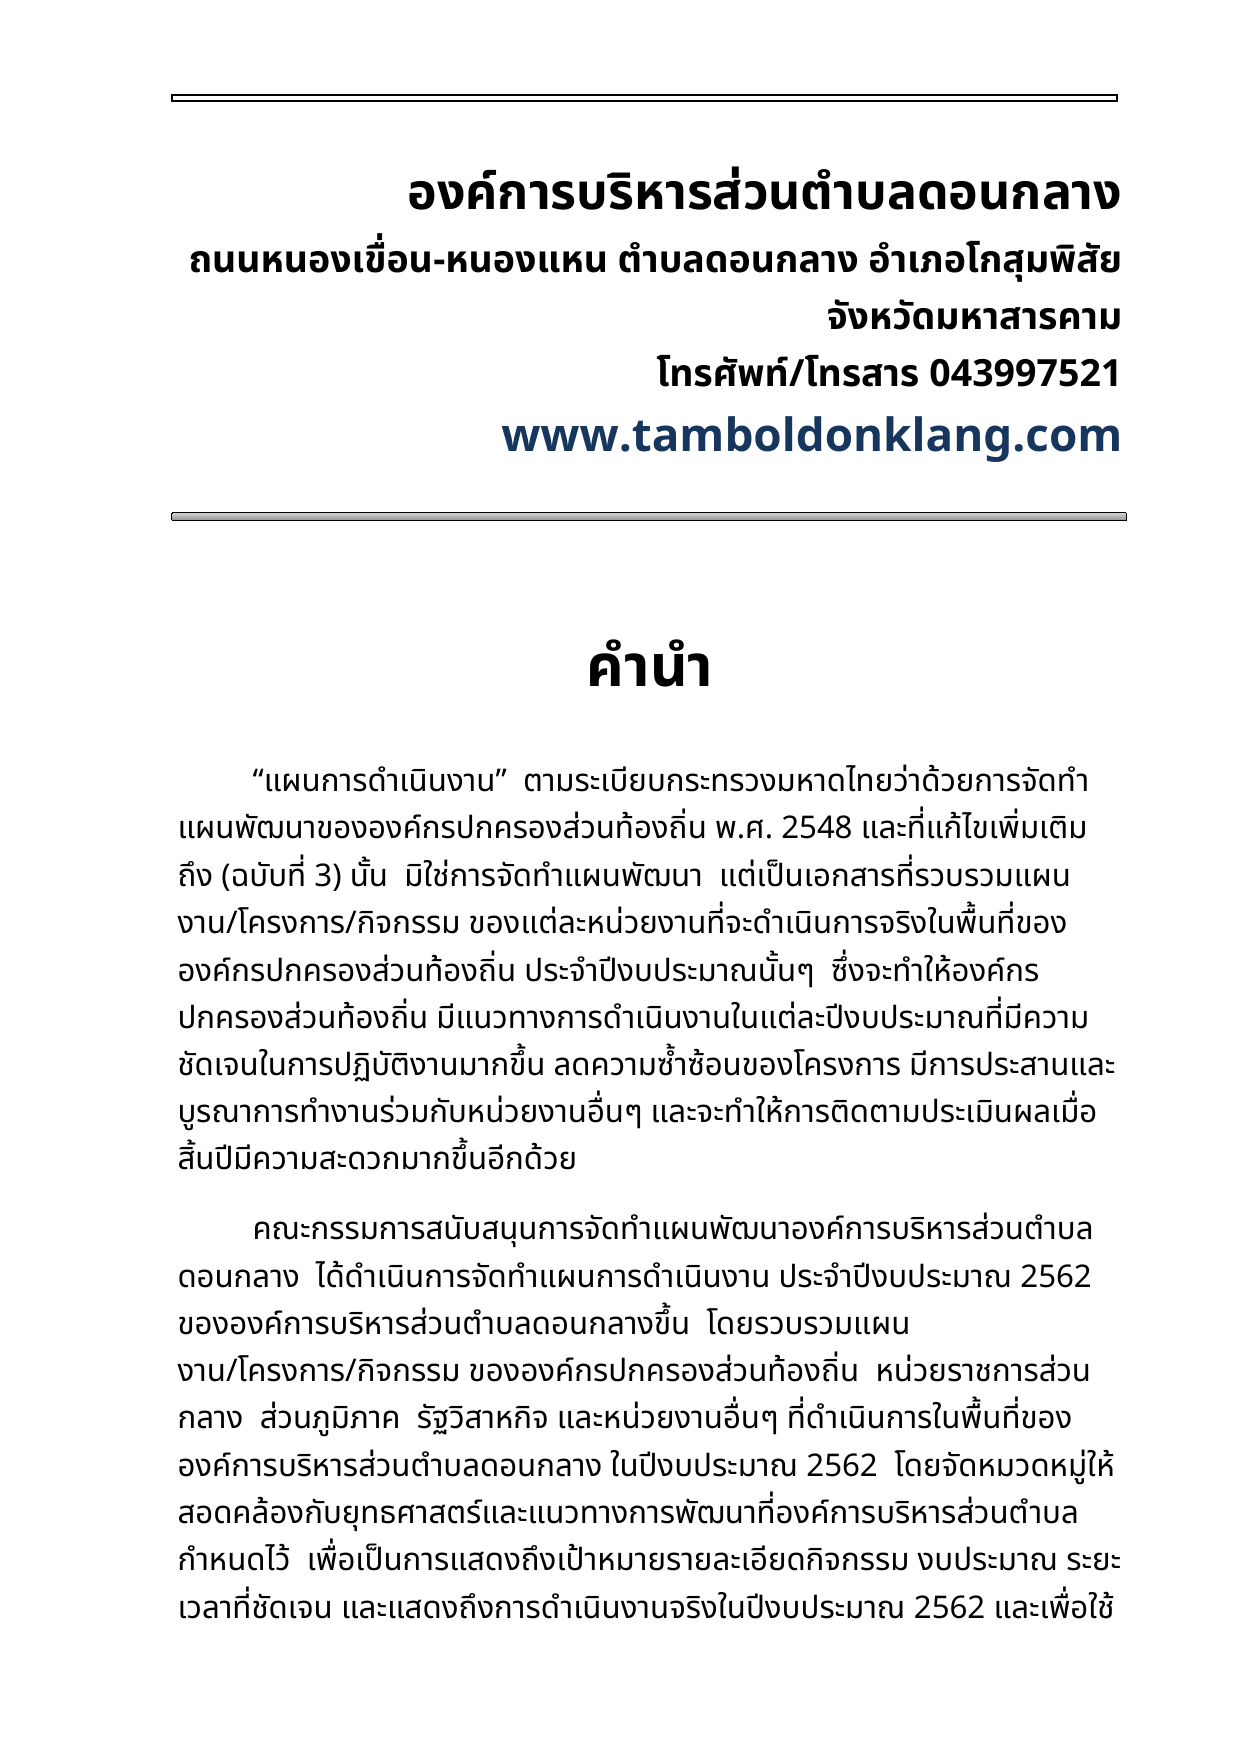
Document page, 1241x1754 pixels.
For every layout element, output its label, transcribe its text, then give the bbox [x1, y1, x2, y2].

text www.tamboldonklang.com [177, 403, 1122, 465]
text คำนำ [177, 624, 1122, 712]
text “แผนการดำเนินงาน” ตามระเบียบกระทรวงมหาดไทยว่าด้วยการจัดทำแผนพัฒนาขององค์กรปกครองส่วนท้องถิ่น พ.ศ. 2548 และที่แก้ไขเพิ่มเติมถึง (ฉบับที่ 3) นั้น มิใช่การจัดทำแผนพัฒนา แต่เป็นเอกสารที่รวบรวมแผนงาน/โครงการ/กิจกรรม ของแต่ละหน่วยงานที่จะดำเนินการจริงในพื้นที่ขององค์กรปกครองส่วนท้องถิ่น ประจำปีงบประมาณนั้นๆ ซึ่งจะทำให้องค์กรปกครองส่วนท้องถิ่น มีแนวทางการดำเนินงานในแต่ละปีงบประมาณที่มีความชัดเจนในการปฏิบัติงานมากขึ้น ลดความซ้ำซ้อนของโครงการ มีการประสานและบูรณาการทำงานร่วมกับหน่วยงานอื่นๆ และจะทำให้การติดตามประเมินผลเมื่อสิ้นปีมีความสะดวกมากขึ้นอีกด้วย [177, 758, 1122, 1184]
text องค์การบริหารส่วนตำบลดอนกลาง [177, 157, 1122, 232]
text โทรศัพท์/โทรสาร 043997521 [177, 346, 1122, 403]
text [177, 1206, 1122, 1632]
text ถนนหนองเขื่อน-หนองแหน ตำบลดอนกลาง อำเภอโกสุมพิสัย จังหวัดมหาสารคาม [177, 232, 1122, 346]
